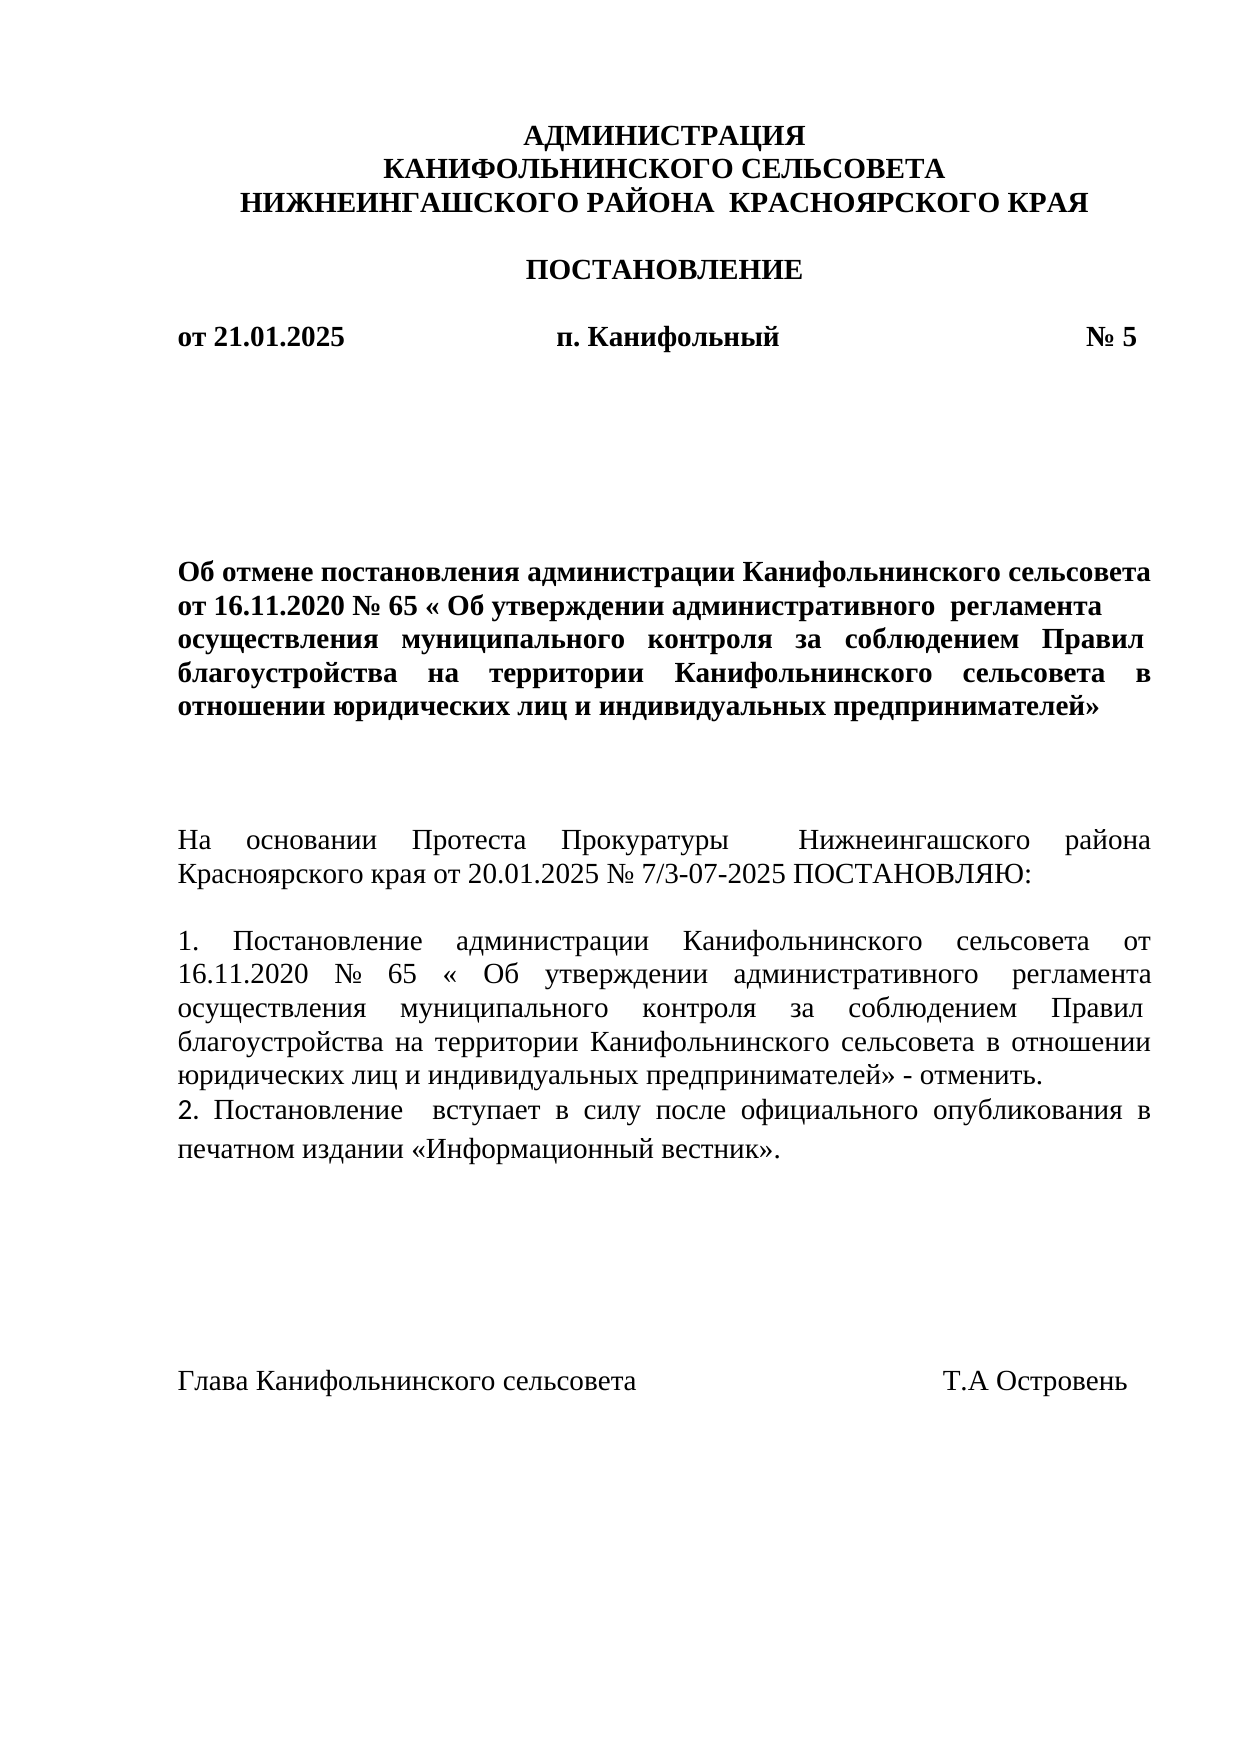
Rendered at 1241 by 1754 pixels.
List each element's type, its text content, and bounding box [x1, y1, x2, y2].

text 1. Постановление администрации Канифольнинского сельсовета от 16.11.2020 № 65 « Об утверждении административного регламента осуществления муниципального контроля за соблюдением Правил благоустройства на территории Канифольнинского сельсовета в отношении юридических лиц и индивидуальных предпринимателей» - отменить. [177, 923, 1152, 1091]
text осуществления муниципального контроля за соблюдением Правил благоустройства на территории Канифольнинского сельсовета в отношении юридических лиц и индивидуальных предпринимателей» [177, 621, 1152, 722]
text 2. Постановление вступает в силу после официального опубликования в печатном издании «Информационный вестник». [177, 1091, 1152, 1165]
text На основании Протеста Прокуратуры Нижнеингашского района Красноярского края от 20.01.2025 № 7/3-07-2025 ПОСТАНОВЛЯЮ: [177, 822, 1152, 889]
text Об отмене постановления администрации Канифольнинского сельсовета от 16.11.2020 № 65 « Об утверждении административного регламента [177, 554, 1152, 621]
text ПОСТАНОВЛЕНИЕ [177, 252, 1152, 286]
text Глава Канифольнинского сельсовета Т.А Островень [177, 1363, 1152, 1396]
text АДМИНИСТРАЦИЯ КАНИФОЛЬНИНСКОГО СЕЛЬСОВЕТА НИЖНЕИНГАШСКОГО РАЙОНА КРАСНОЯРСКОГО КРАЯ [177, 118, 1152, 219]
text от 21.01.2025 п. Канифольный № 5 [177, 319, 1152, 353]
